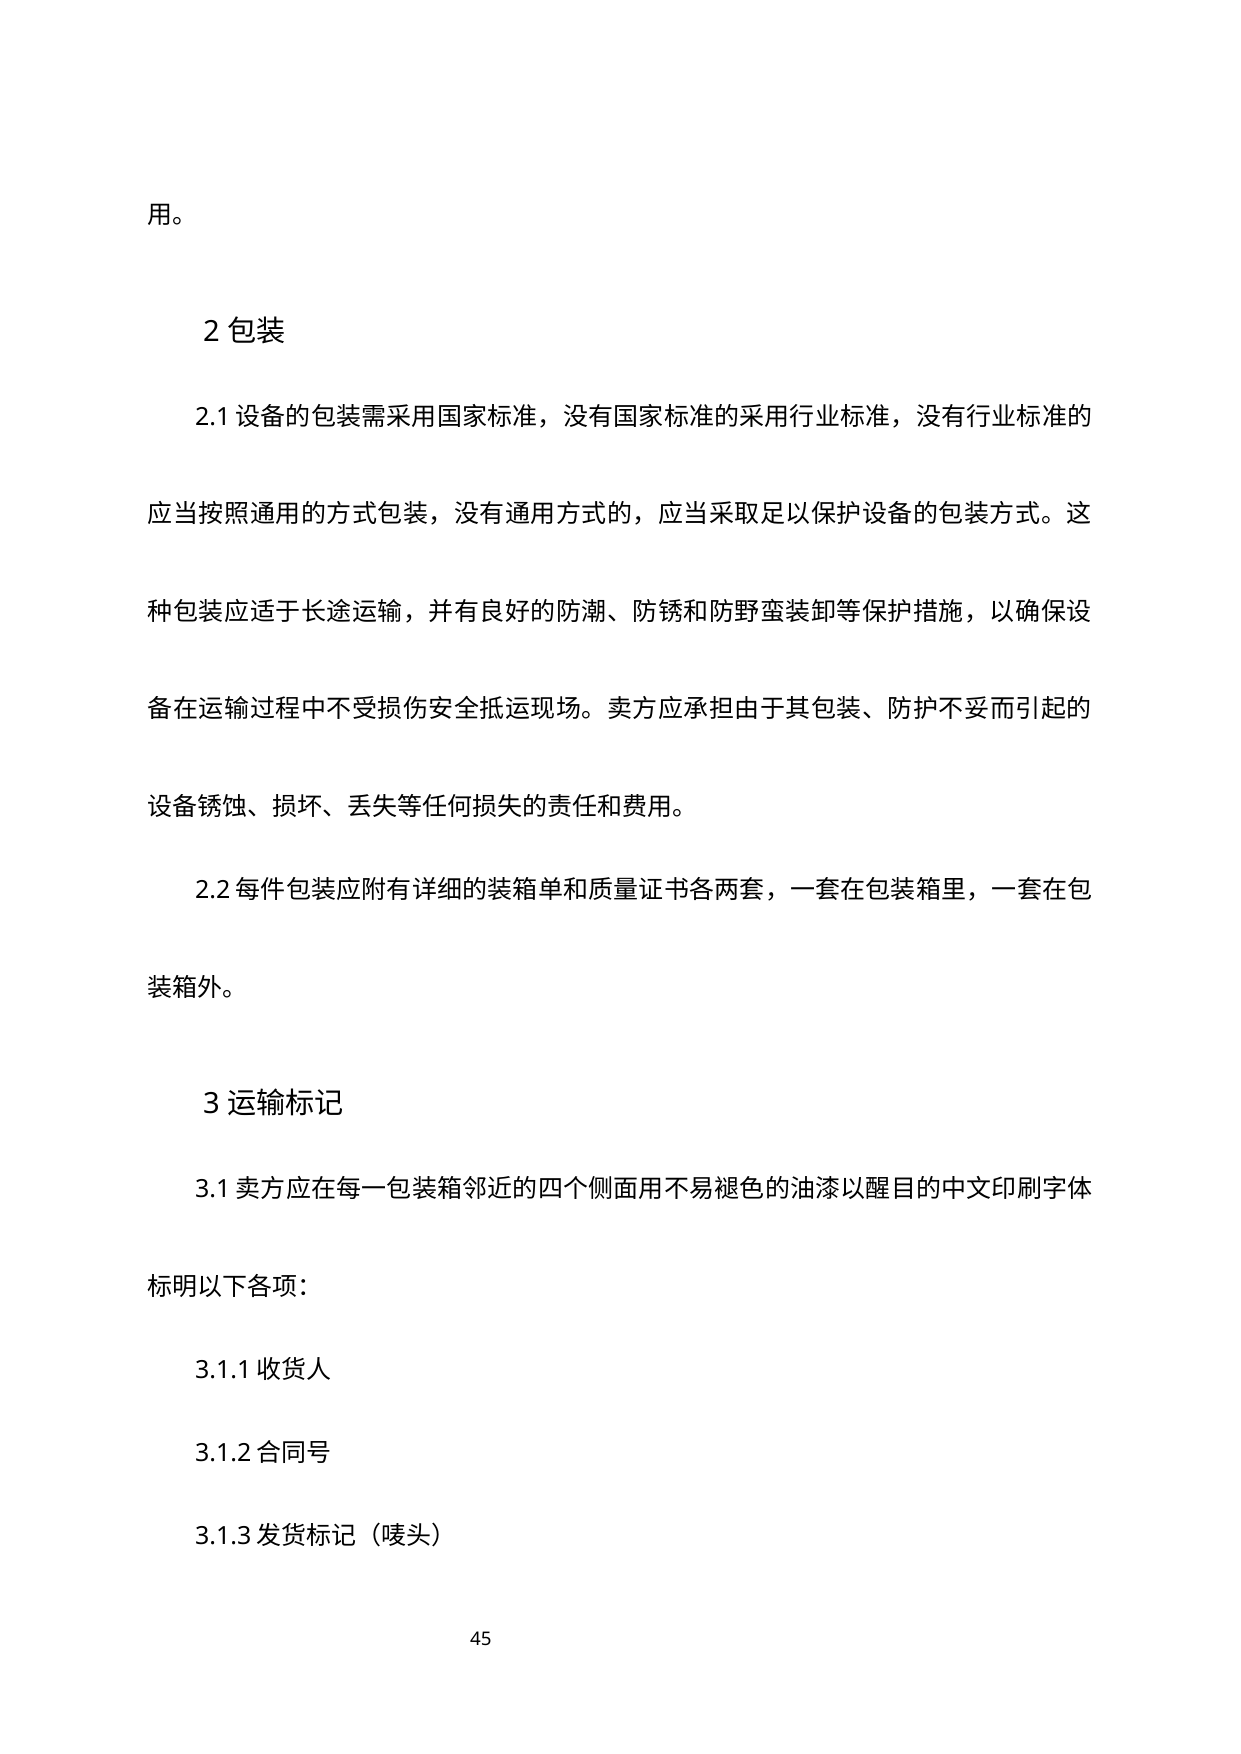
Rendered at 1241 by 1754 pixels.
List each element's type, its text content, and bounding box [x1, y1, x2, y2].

text 3.1.3发货标记（唛头） [148, 1501, 1092, 1566]
text 3.1.1收货人 [148, 1335, 1092, 1400]
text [148, 180, 1092, 245]
text 3.1卖方应在每一包装箱邻近的四个侧面用不易褪色的油漆以醒目的中文印刷字体标明以下各项： [148, 1154, 1092, 1317]
text 2.1设备的包装需采用国家标准，没有国家标准的采用行业标准，没有行业标准的应当按照通用的方式包装，没有通用方式的，应当采取足以保护设备的包装方式。这种包装应适于长途运输，并有良好的防潮、防锈和防野蛮装卸等保护措施，以确保设备在运输过程中不受损伤安全抵运现场。卖方应承担由于其包装、防护不妥而引起的设备锈蚀、损坏、丢失等任何损失的责任和费用。 [148, 382, 1092, 837]
text 2.2每件包装应附有详细的装箱单和质量证书各两套，一套在包装箱里，一套在包装箱外。 [148, 855, 1092, 1018]
text 3.1.2合同号 [148, 1418, 1092, 1483]
subtitle 3 运输标记 [148, 1068, 1092, 1133]
subtitle 2 包装 [148, 296, 1092, 361]
